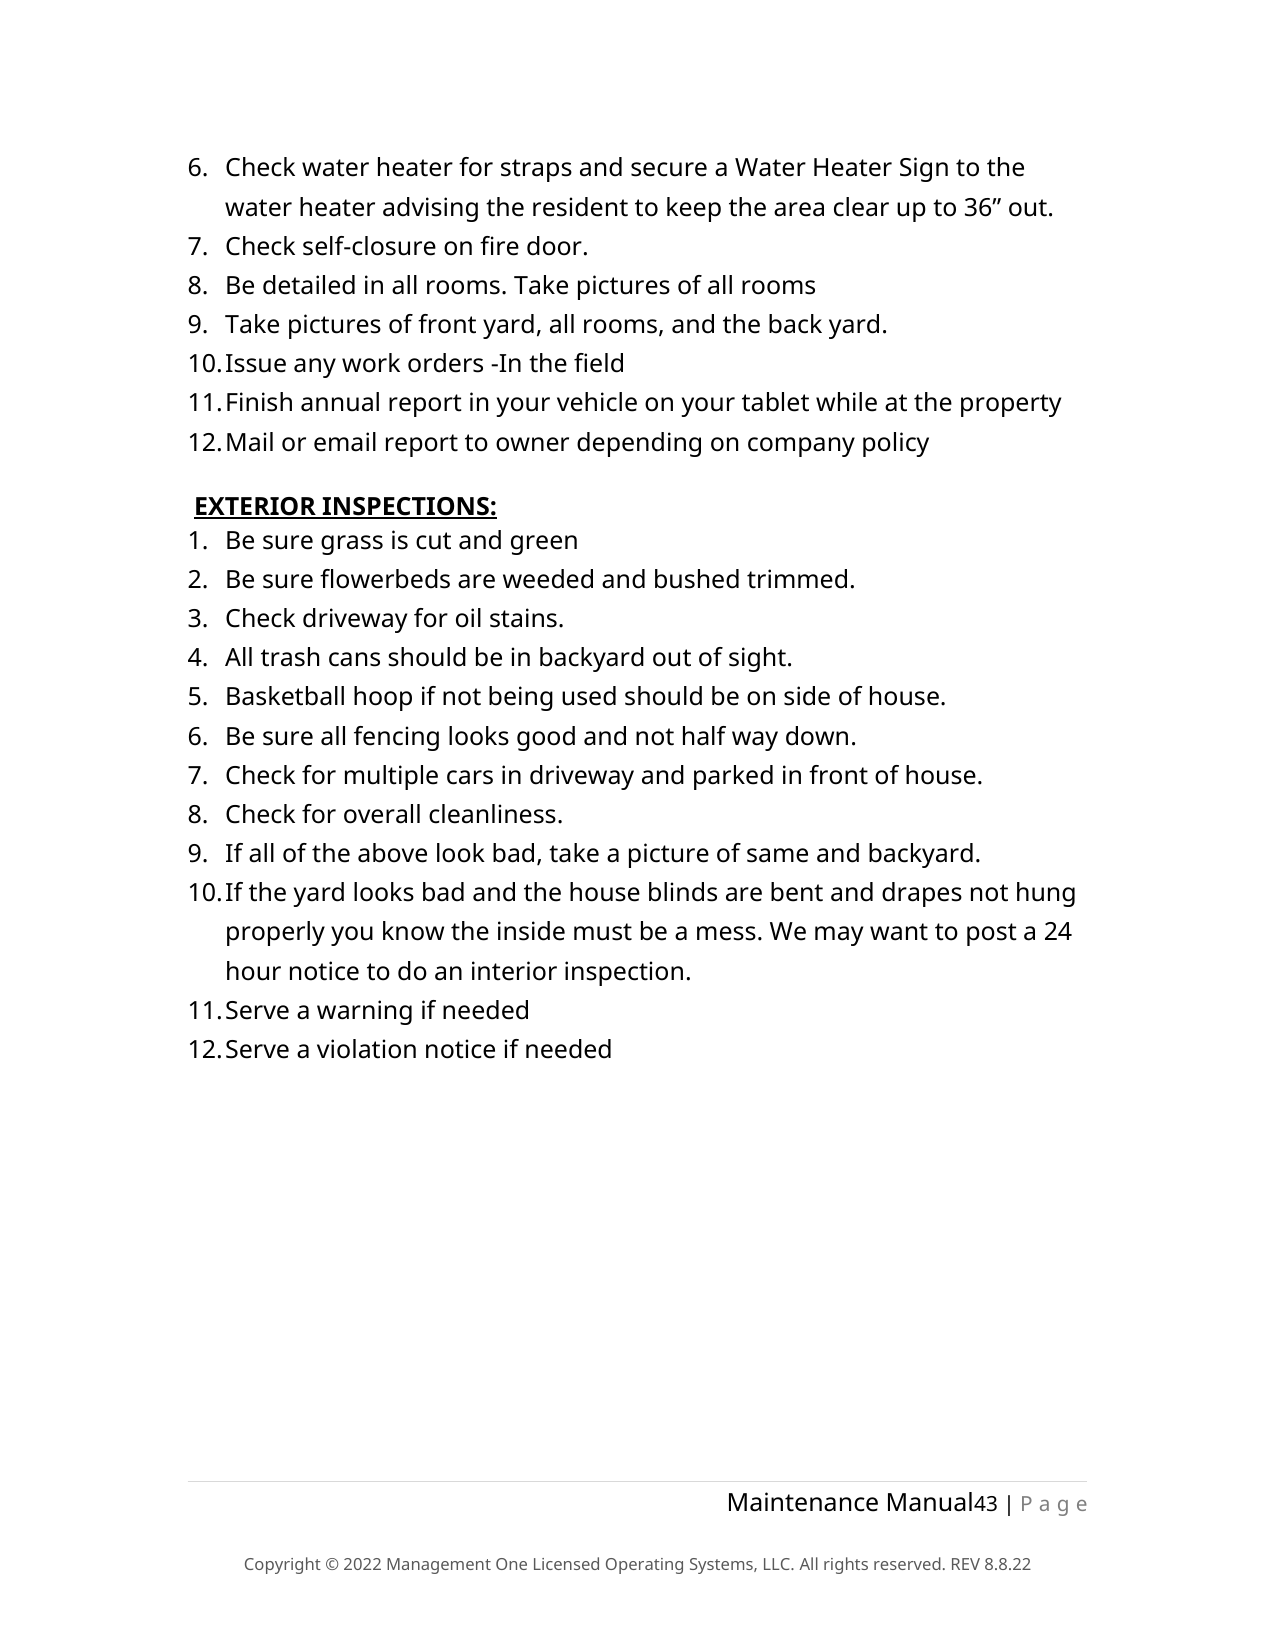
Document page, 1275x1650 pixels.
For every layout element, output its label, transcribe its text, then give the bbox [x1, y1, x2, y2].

list Check driveway for oil stains. [187, 601, 1087, 635]
list Finish annual report in your vehicle on your tablet while at the property [187, 385, 1087, 419]
list Serve a warning if needed [187, 992, 1087, 1026]
list If the yard looks bad and the house blinds are bent and drapes not hung properly you know the inside must be a mess. We may want to post a 24 hour notice to do an interior inspection. [187, 875, 1087, 987]
list All trash cans should be in backyard out of sight. [187, 640, 1087, 674]
list Check self-closure on fire door. [187, 228, 1087, 262]
list If all of the above look bad, take a picture of same and backyard. [187, 836, 1087, 870]
text EXTERIOR INSPECTIONS: [187, 488, 1087, 522]
list Basketball hoop if not being used should be on side of house. [187, 679, 1087, 713]
list Be sure flowerbeds are weeded and bushed trimmed. [187, 562, 1087, 596]
list Be sure grass is cut and green [187, 522, 1087, 556]
list Check for overall cleanliness. [187, 797, 1087, 831]
list Be sure all fencing looks good and not half way down. [187, 718, 1087, 752]
list Be detailed in all rooms. Take pictures of all rooms [187, 267, 1087, 302]
list Mail or email report to owner depending on company policy [187, 424, 1087, 458]
list Serve a violation notice if needed [187, 1032, 1087, 1066]
list Issue any work orders -In the field [187, 346, 1087, 380]
list Take pictures of front yard, all rooms, and the back yard. [187, 307, 1087, 341]
list Check water heater for straps and secure a Water Heater Sign to the water heater advising the resident to keep the area clear up to 36” out. [187, 150, 1087, 223]
list Check for multiple cars in driveway and parked in front of house. [187, 757, 1087, 791]
